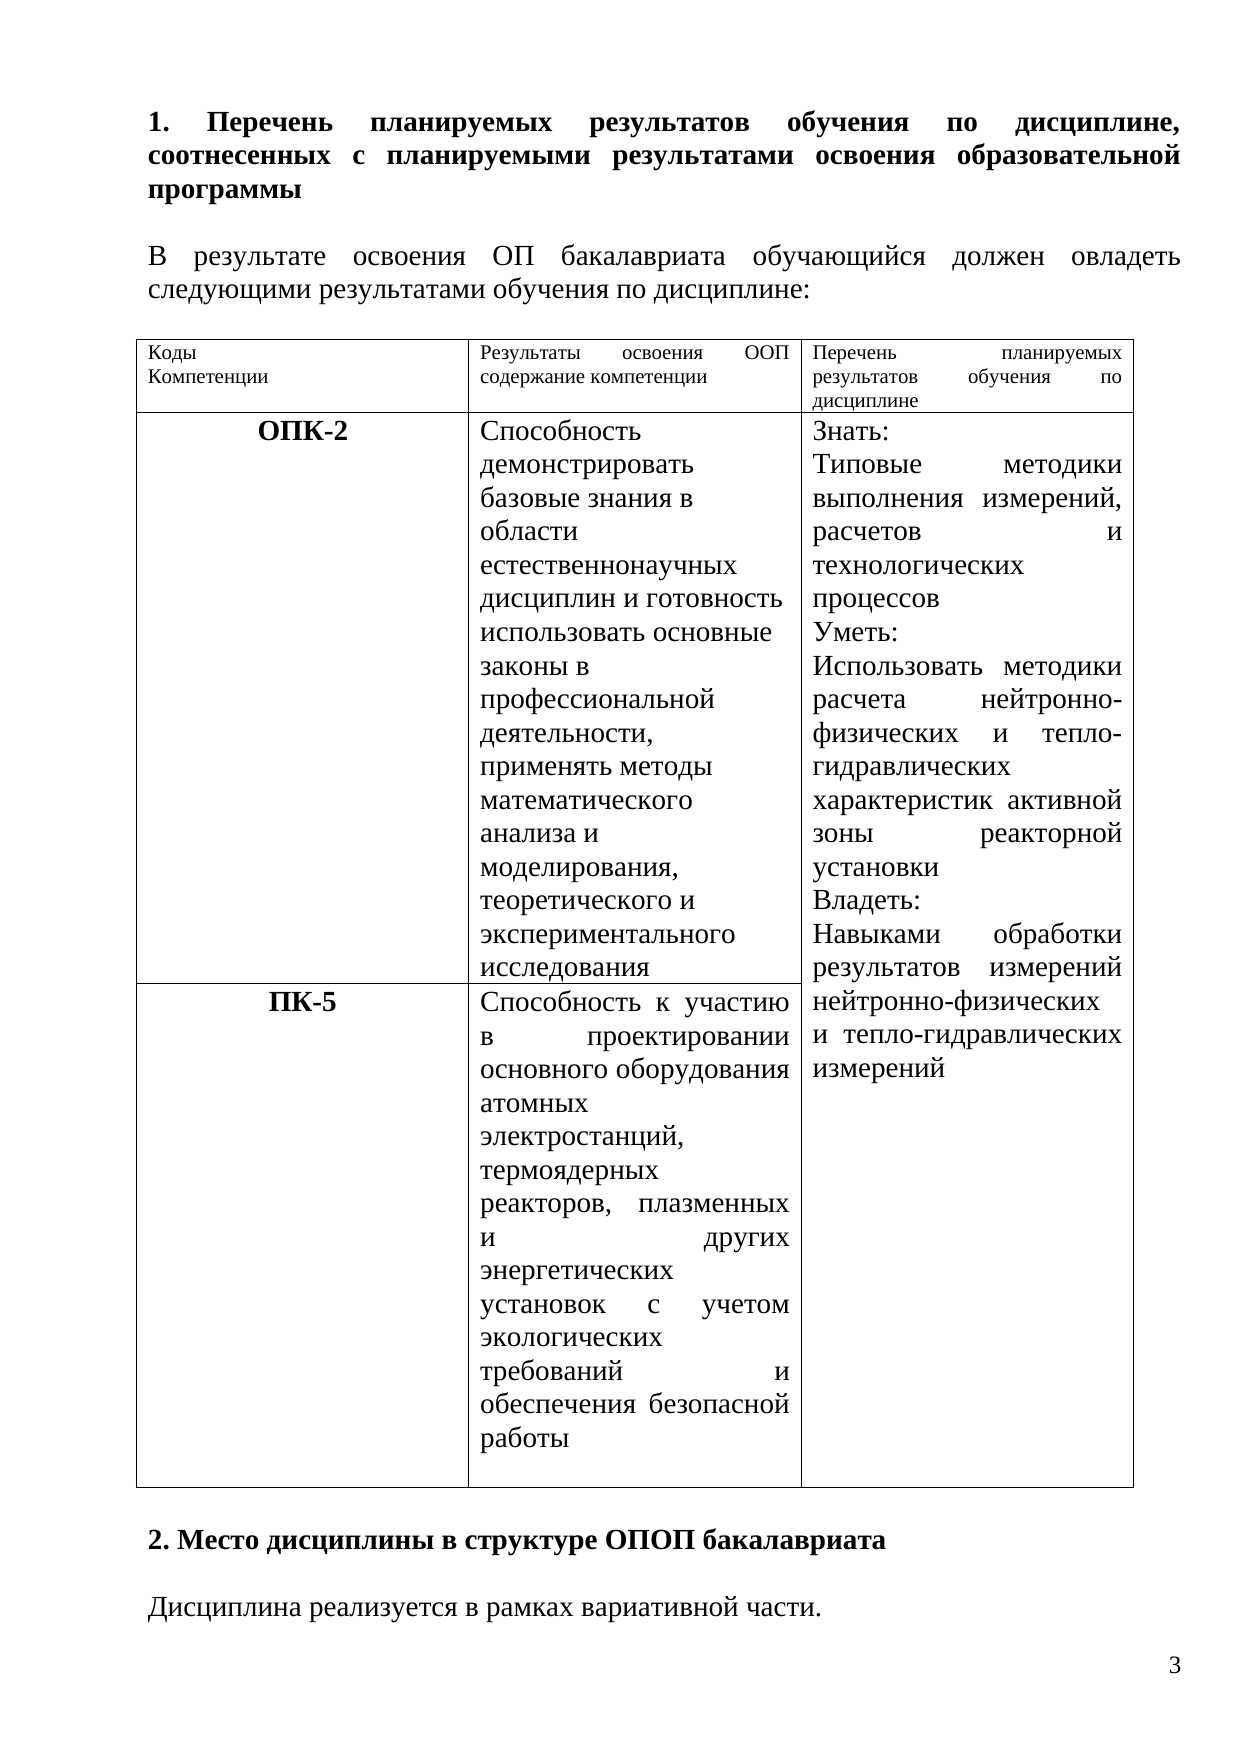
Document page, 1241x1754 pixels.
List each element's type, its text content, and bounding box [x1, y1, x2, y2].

table_cell Знать: Типовые методики выполнения измерений, расчетов и технологических процессов Уметь: Использовать методики расчета нейтронно-физических и тепло-гидравлических характеристик активной зоны реакторной установки Владеть: Навыками обработки результатов измерений нейтронно-физических и тепло-гидравлических измерений [802, 413, 1133, 1487]
text 2. Место дисциплины в структуре ОПОП бакалавриата [148, 1522, 1181, 1555]
table_cell Способность демонстрировать базовые знания в области естественнонаучных дисциплин и готовность использовать основные законы в профессиональной деятельности, применять методы математического анализа и моделирования, теоретического и экспериментального исследования [469, 413, 801, 983]
text Дисциплина реализуется в рамках вариативной части. [148, 1589, 1180, 1622]
table_cell ОПК-2 [137, 413, 468, 983]
text 1. Перечень планируемых результатов обучения по дисциплине, соотнесенных с планируемыми результатами освоения образовательной программы [148, 104, 1181, 204]
table_cell ПК-5 [137, 984, 468, 1487]
table_header Результаты освоения ООП содержание компетенции [469, 340, 801, 412]
table_header Перечень планируемых результатов обучения по дисциплине [802, 340, 1133, 412]
table_header Коды Компетенции [137, 340, 468, 412]
table_cell Способность к участию в проектировании основного оборудования атомных электростанций, термоядерных реакторов, плазменных и других энергетических установок с учетом экологических требований и обеспечения безопасной работы [469, 984, 801, 1487]
text В результате освоения ОП бакалавриата обучающийся должен овладеть следующими результатами обучения по дисциплине: [148, 238, 1181, 305]
